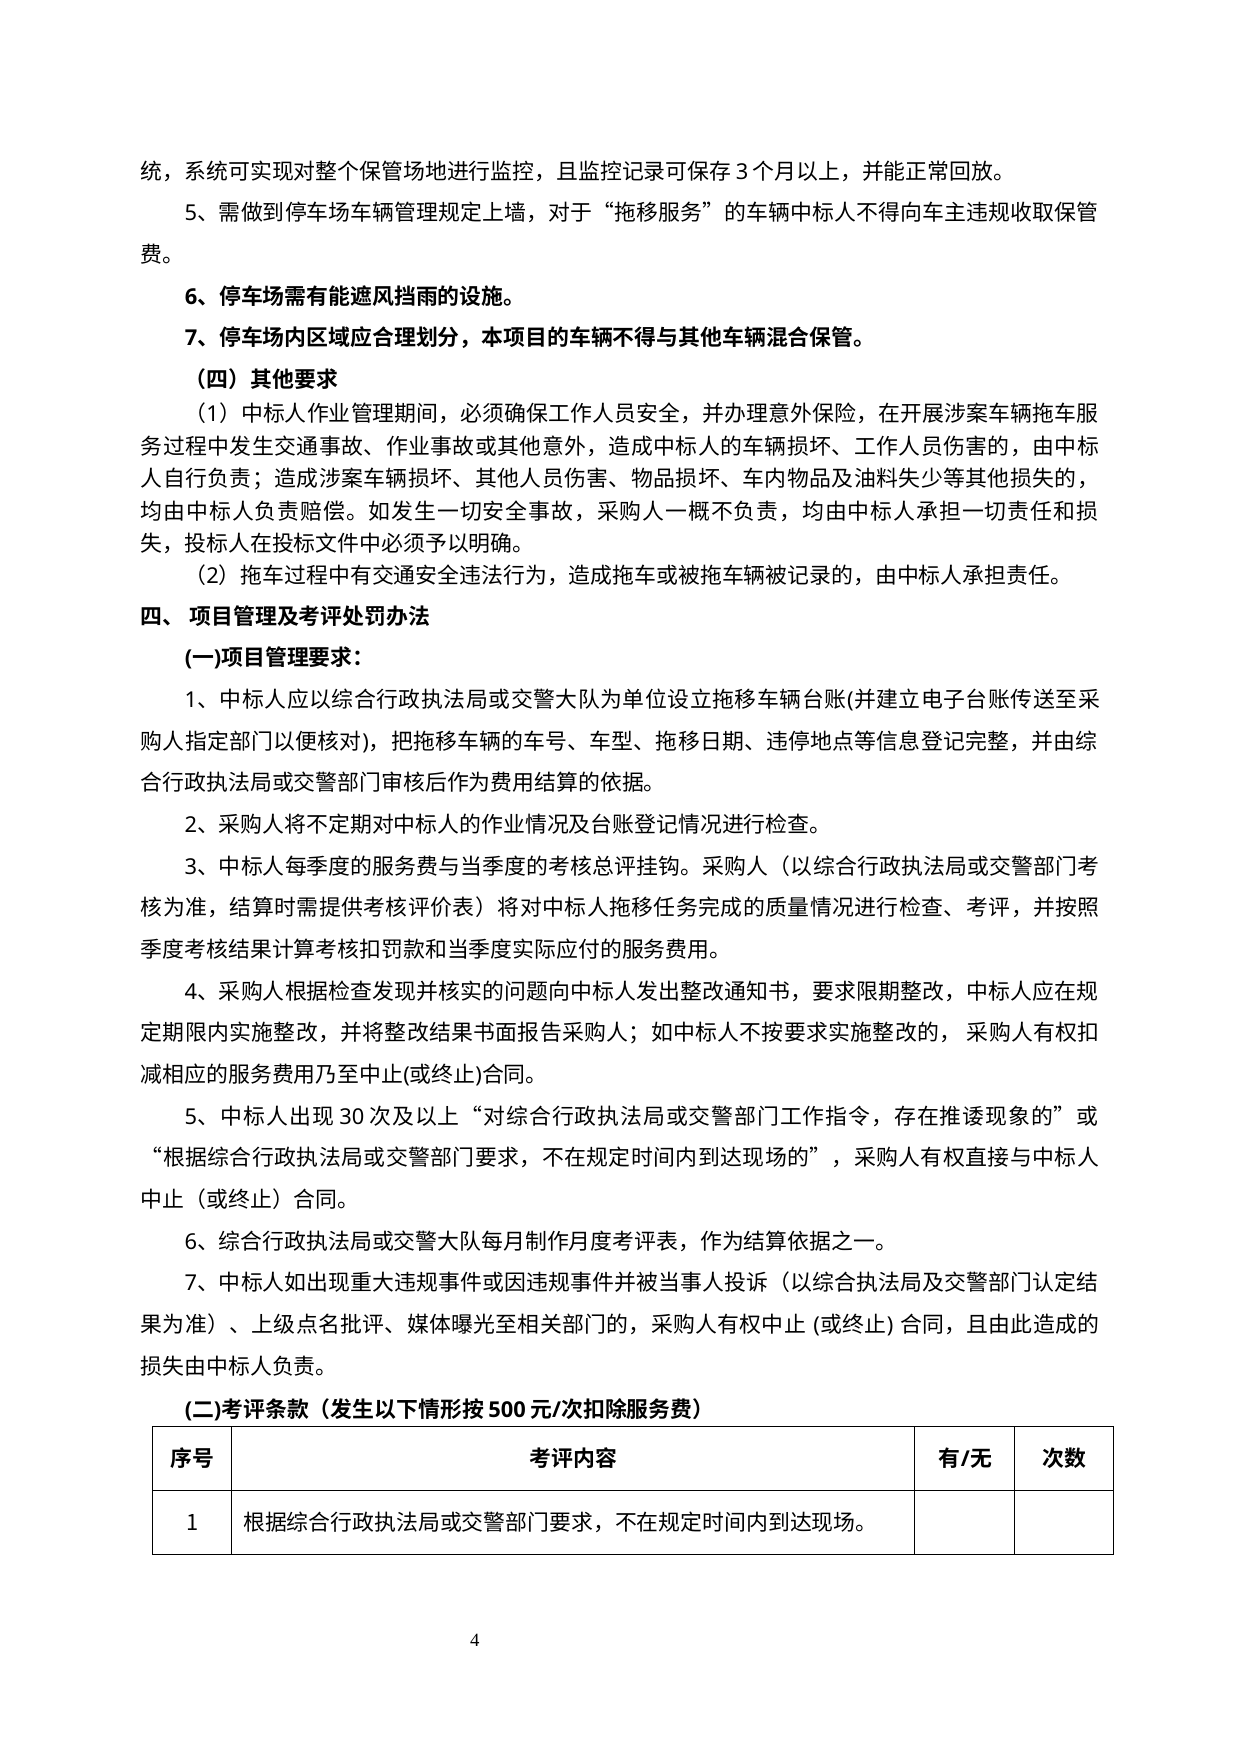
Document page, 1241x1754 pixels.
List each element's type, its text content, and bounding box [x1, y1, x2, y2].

text 4、采购人根据检查发现并核实的问题向中标人发出整改通知书，要求限期整改，中标人应在规定期限内实施整改，并将整改结果书面报告采购人；如中标人不按要求实施整改的， 采购人有权扣减相应的服务费用乃至中止(或终止)合同。 [141, 966, 1100, 1091]
subtitle 四、 项目管理及考评处罚办法 [141, 591, 1100, 632]
table_header 考评内容 [232, 1427, 914, 1490]
text （1）中标人作业管理期间，必须确保工作人员安全，并办理意外保险，在开展涉案车辆拖车服务过程中发生交通事故、作业事故或其他意外，造成中标人的车辆损坏、工作人员伤害的，由中标人自行负责；造成涉案车辆损坏、其他人员伤害、物品损坏、车内物品及油料失少等其他损失的，均由中标人负责赔偿。如发生一切安全事故，采购人一概不负责，均由中标人承担一切责任和损失，投标人在投标文件中必须予以明确。 [141, 396, 1100, 558]
text (二)考评条款（发生以下情形按500元/次扣除服务费） [141, 1382, 1100, 1426]
text 7、中标人如出现重大违规事件或因违规事件并被当事人投诉（以综合执法局及交警部门认定结果为准）、上级点名批评、媒体曝光至相关部门的，采购人有权中止 (或终止) 合同，且由此造成的损失由中标人负责。 [141, 1257, 1100, 1382]
table_cell [1015, 1491, 1113, 1554]
text (一)项目管理要求： [141, 632, 1100, 674]
subtitle 6、停车场需有能遮风挡雨的设施。 [141, 271, 1100, 312]
table_header 有/无 [915, 1427, 1014, 1490]
text 2、采购人将不定期对中标人的作业情况及台账登记情况进行检查。 [141, 799, 1100, 841]
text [141, 146, 1100, 187]
text （2）拖车过程中有交通安全违法行为，造成拖车或被拖车辆被记录的，由中标人承担责任。 [141, 558, 1100, 591]
text 3、中标人每季度的服务费与当季度的考核总评挂钩。采购人（以综合行政执法局或交警部门考核为准，结算时需提供考核评价表）将对中标人拖移任务完成的质量情况进行检查、考评，并按照季度考核结果计算考核扣罚款和当季度实际应付的服务费用。 [141, 841, 1100, 966]
text 1、中标人应以综合行政执法局或交警大队为单位设立拖移车辆台账(并建立电子台账传送至采购人指定部门以便核对)，把拖移车辆的车号、车型、拖移日期、违停地点等信息登记完整，并由综合行政执法局或交警部门审核后作为费用结算的依据。 [141, 674, 1100, 799]
table_cell 根据综合行政执法局或交警部门要求，不在规定时间内到达现场。 [232, 1491, 914, 1554]
table_header 次数 [1015, 1427, 1113, 1490]
text 6、综合行政执法局或交警大队每月制作月度考评表，作为结算依据之一。 [141, 1216, 1100, 1257]
subtitle 其他要求 [141, 354, 1100, 396]
text 5、需做到停车场车辆管理规定上墙，对于“拖移服务”的车辆中标人不得向车主违规收取保管费。 [141, 187, 1100, 271]
table_cell 1 [153, 1491, 231, 1554]
table_header 序号 [153, 1427, 231, 1490]
text 5、中标人出现30次及以上“对综合行政执法局或交警部门工作指令，存在推诿现象的”或“根据综合行政执法局或交警部门要求，不在规定时间内到达现场的”，采购人有权直接与中标人中止（或终止）合同。 [141, 1091, 1100, 1216]
subtitle 7、停车场内区域应合理划分，本项目的车辆不得与其他车辆混合保管。 [141, 312, 1100, 354]
table_cell [915, 1491, 1014, 1554]
